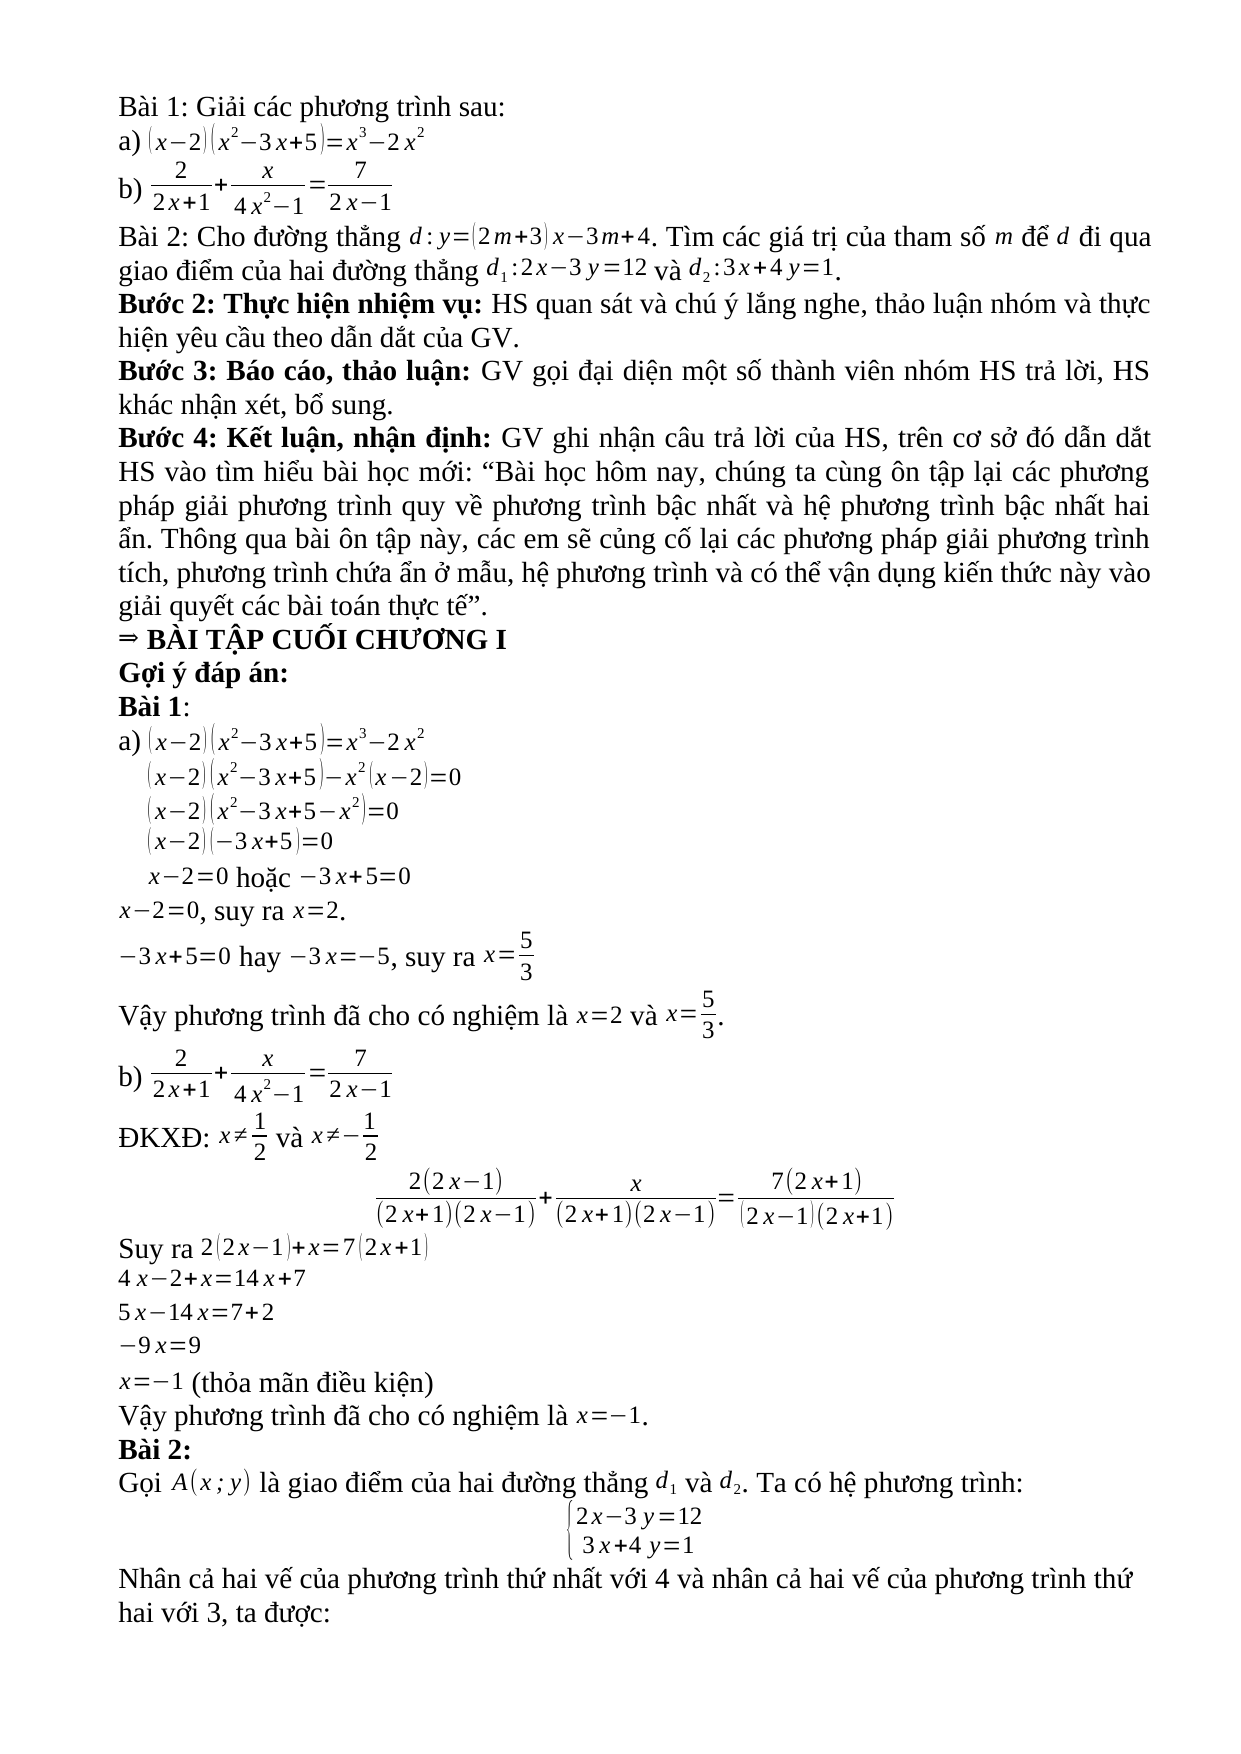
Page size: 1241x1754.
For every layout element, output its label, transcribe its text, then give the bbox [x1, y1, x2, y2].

text Bài 1: [118, 689, 1152, 722]
text a) [118, 122, 1152, 157]
text Vậy phương trình đã cho có nghiệm là và . [118, 986, 1152, 1045]
text , suy ra . [118, 893, 1152, 927]
text Bài 2: [118, 1432, 1152, 1466]
text b) [118, 157, 1152, 219]
text Gọi là giao điểm của hai đường thẳng và . Ta có hệ phương trình: [118, 1466, 1152, 1499]
text Bài 1: Giải các phương trình sau: [118, 89, 1152, 122]
text Bước 2: Thực hiện nhiệm vụ: HS quan sát và chú ý lắng nghe, thảo luận nhóm và thực hiện yêu cầu theo dẫn dắt của GV. [118, 286, 1152, 353]
text ĐKXĐ: và [118, 1107, 1152, 1166]
text Bài 2: Cho đường thẳng . Tìm các giá trị của tham số để đi qua giao điểm của hai đường thẳng và . [118, 219, 1152, 286]
text b) [118, 1045, 1152, 1107]
text BÀI TẬP CUỐI CHƯƠNG I [118, 622, 1152, 655]
text hoặc [118, 860, 1152, 893]
text Nhân cả hai vế của phương trình thứ nhất với 4 và nhân cả hai vế của phương trình thứ hai với 3, ta được: [118, 1561, 1152, 1628]
text (thỏa mãn điều kiện) [118, 1365, 1152, 1398]
text hay , suy ra [118, 927, 1152, 986]
text a) [118, 722, 1152, 757]
list Gợi ý đáp án: [118, 655, 1152, 689]
text Bước 3: Báo cáo, thảo luận: GV gọi đại diện một số thành viên nhóm HS trả lời, HS khác nhận xét, bổ sung. [118, 353, 1152, 421]
text Bước 4: Kết luận, nhận định: GV ghi nhận câu trả lời của HS, trên cơ sở đó dẫn dắt HS vào tìm hiểu bài học mới: “Bài học hôm nay, chúng ta cùng ôn tập lại các phương pháp giải phương trình quy về phương trình bậc nhất và hệ phương trình bậc nhất hai ẩn. Thông qua bài ôn tập này, các em sẽ củng cố lại các phương pháp giải phương trình tích, phương trình chứa ẩn ở mẫu, hệ phương trình và có thể vận dụng kiến thức này vào giải quyết các bài toán thực tế”. [118, 421, 1152, 622]
text Vậy phương trình đã cho có nghiệm là . [118, 1398, 1152, 1432]
text Suy ra [118, 1231, 1152, 1264]
